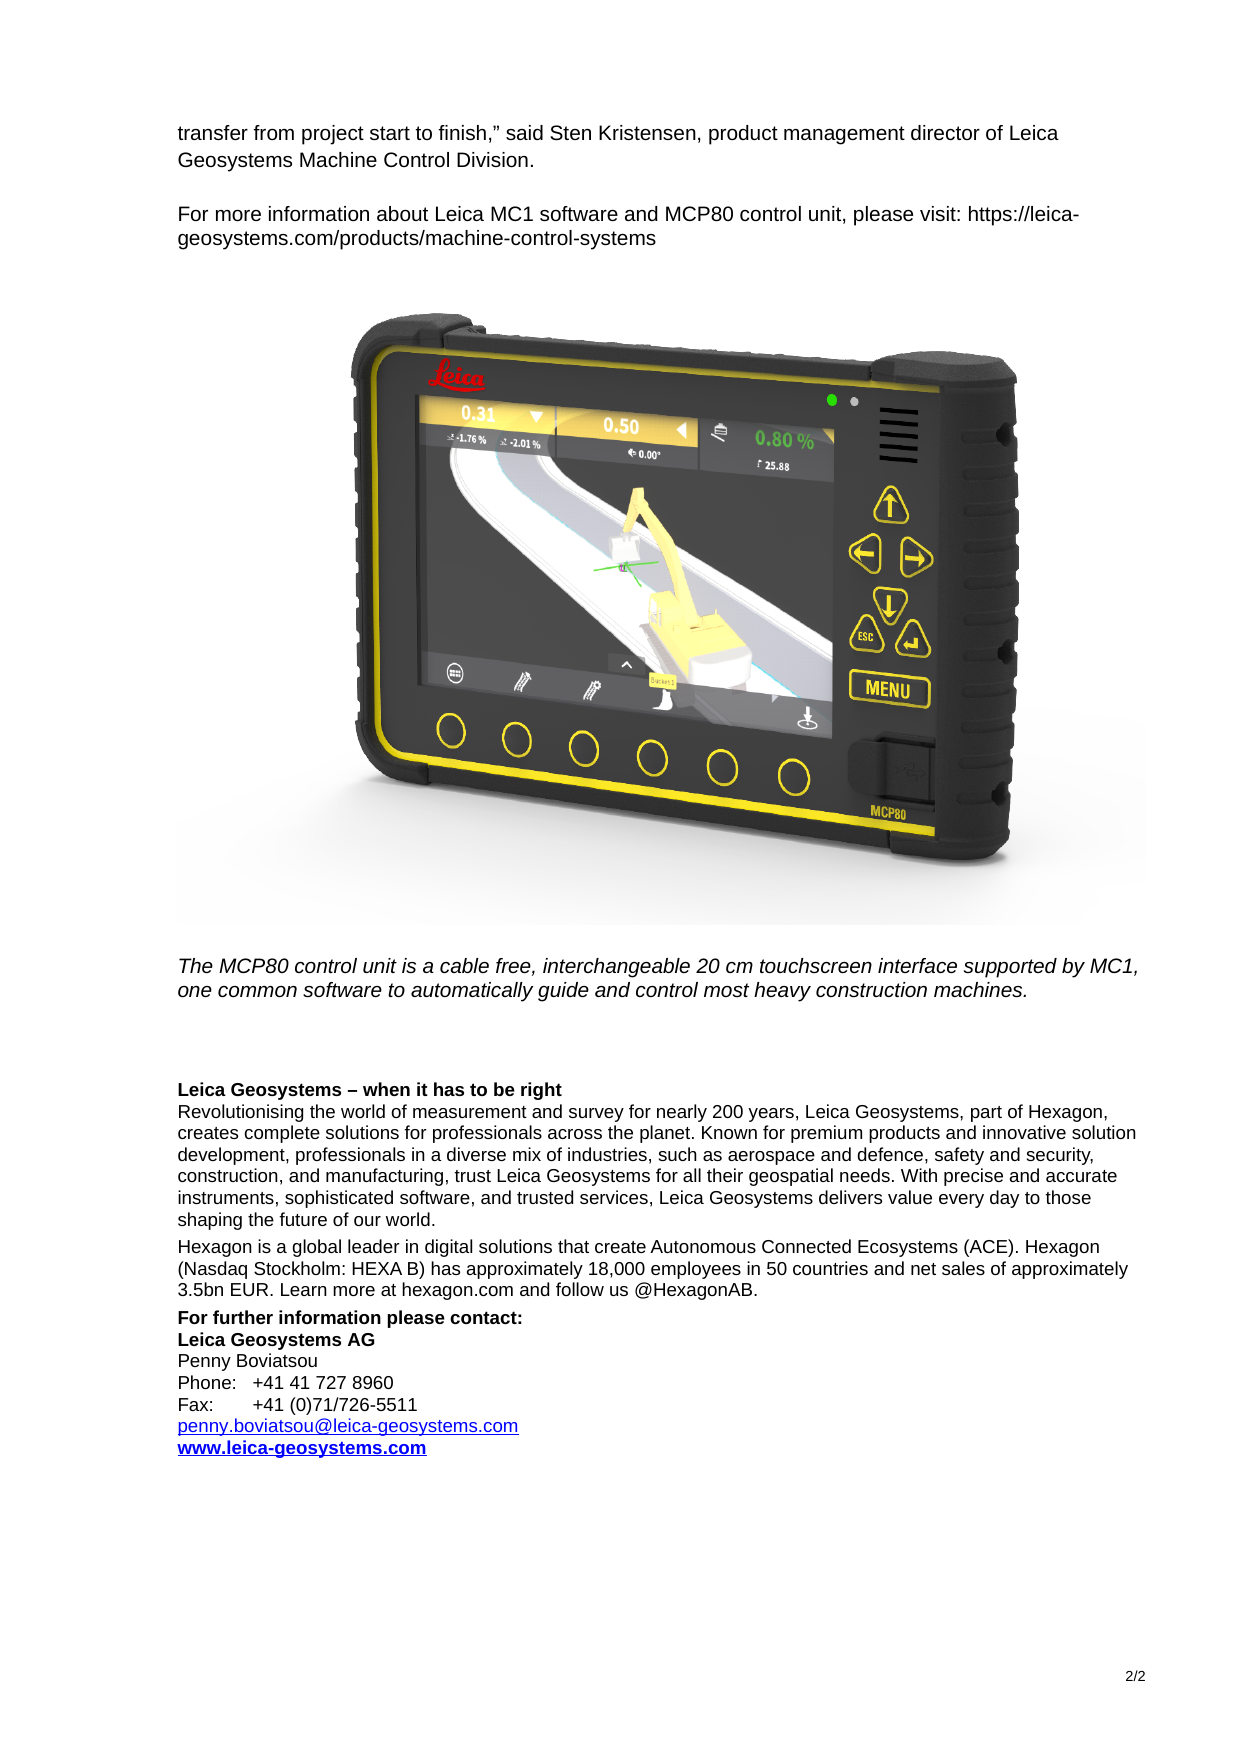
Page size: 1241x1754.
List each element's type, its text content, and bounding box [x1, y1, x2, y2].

text Fax: +41 (0)71/726-5511 [177, 1393, 1146, 1415]
text Leica Geosystems AG [177, 1329, 1146, 1350]
text penny.boviatsou@leica-geosystems.com [177, 1415, 1146, 1436]
text The MCP80 control unit is a cable free, interchangeable 20 cm touchscreen interface supported by MC1, one common software to automatically guide and control most heavy construction machines. [177, 954, 1146, 1050]
text For more information about Leica MC1 software and MCP80 control unit, please visit: https://leica-geosystems.com/products/machine-control-systems [177, 201, 1146, 249]
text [177, 118, 1146, 172]
text Hexagon is a global leader in digital solutions that create Autonomous Connected Ecosystems (ACE). Hexagon (Nasdaq Stockholm: HEXA B) has approximately 18,000 employees in 50 countries and net sales of approximately 3.5bn EUR. Learn more at hexagon.com and follow us @HexagonAB. [177, 1236, 1146, 1301]
text Leica Geosystems – when it has to be right Revolutionising the world of measurement and survey for nearly 200 years, Leica Geosystems, part of Hexagon, creates complete solutions for professionals across the planet. Known for premium products and innovative solution development, professionals in a diverse mix of industries, such as aerospace and defence, safety and security, construction, and manufacturing, trust Leica Geosystems for all their geospatial needs. With precise and accurate instruments, sophisticated software, and trusted services, Leica Geosystems delivers value every day to those shaping the future of our world. [177, 1079, 1146, 1230]
text Phone: +41 41 727 8960 [177, 1372, 1146, 1393]
text For further information please contact: [177, 1307, 1146, 1329]
text www.leica-geosystems.com [177, 1436, 1146, 1458]
picture [177, 278, 1146, 925]
text Penny Boviatsou [177, 1350, 1146, 1372]
